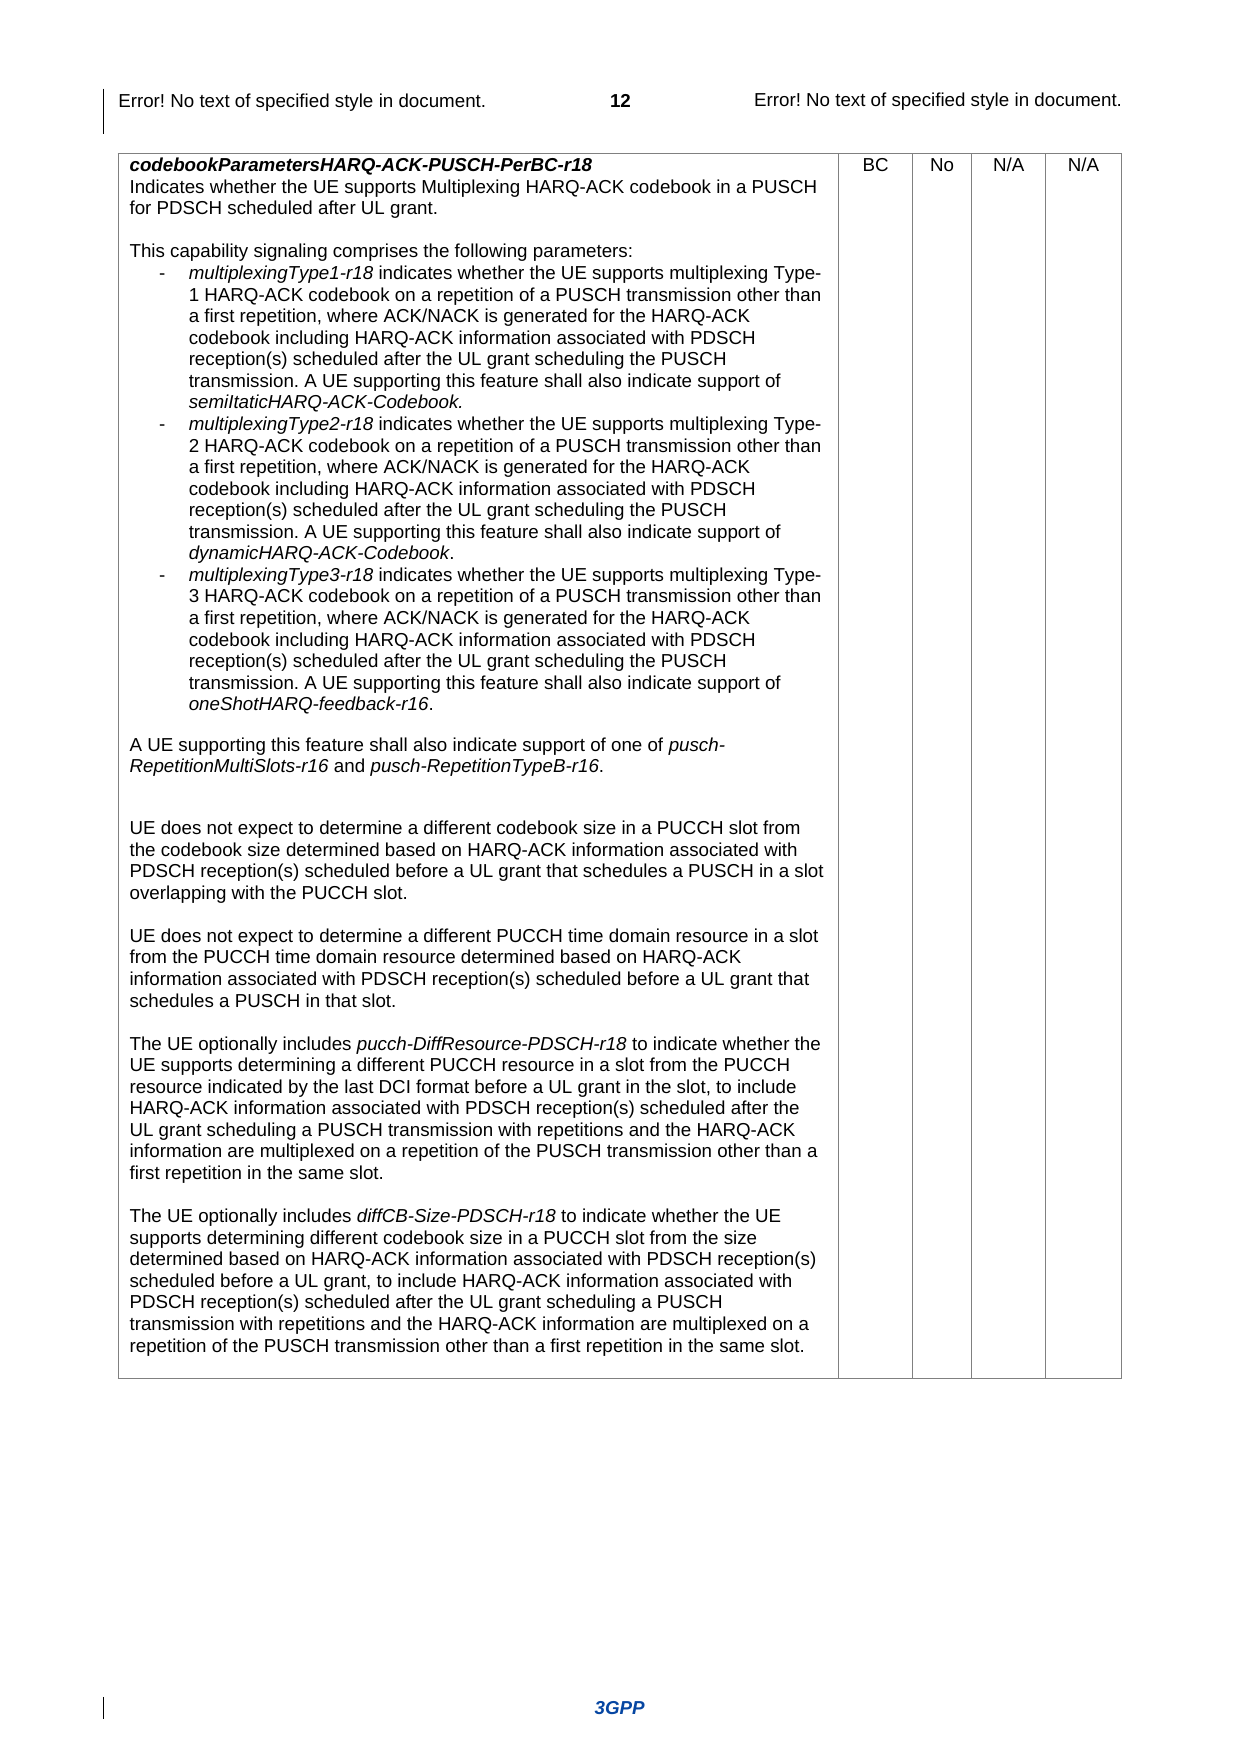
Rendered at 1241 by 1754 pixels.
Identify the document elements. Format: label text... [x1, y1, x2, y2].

table_cell codebookParametersHARQ-ACK-PUSCH-PerBC-r18 Indicates whether the UE supports Multiplexing HARQ-ACK codebook in a PUSCH for PDSCH scheduled after UL grant. This capability signaling comprises the following parameters: - multiplexingType1-r18 indicates whether the UE supports multiplexing Type-1 HARQ-ACK codebook on a repetition of a PUSCH transmission other than a first repetition, where ACK/NACK is generated for the HARQ-ACK codebook including HARQ-ACK information associated with PDSCH reception(s) scheduled after the UL grant scheduling the PUSCH transmission. A UE supporting this feature shall also indicate support of semiItaticHARQ-ACK-Codebook. - multiplexingType2-r18 indicates whether the UE supports multiplexing Type-2 HARQ-ACK codebook on a repetition of a PUSCH transmission other than a first repetition, where ACK/NACK is generated for the HARQ-ACK codebook including HARQ-ACK information associated with PDSCH reception(s) scheduled after the UL grant scheduling the PUSCH transmission. A UE supporting this feature shall also indicate support of dynamicHARQ-ACK-Codebook. - multiplexingType3-r18 indicates whether the UE supports multiplexing Type-3 HARQ-ACK codebook on a repetition of a PUSCH transmission other than a first repetition, where ACK/NACK is generated for the HARQ-ACK codebook including HARQ-ACK information associated with PDSCH reception(s) scheduled after the UL grant scheduling the PUSCH transmission. A UE supporting this feature shall also indicate support of oneShotHARQ-feedback-r16. A UE supporting this feature shall also indicate support of one of pusch-RepetitionMultiSlots-r16 and pusch-RepetitionTypeB-r16. UE does not expect to determine a different codebook size in a PUCCH slot from the codebook size determined based on HARQ-ACK information associated with PDSCH reception(s) scheduled before a UL grant that schedules a PUSCH in a slot overlapping with the PUCCH slot. UE does not expect to determine a different PUCCH time domain resource in a slot from the PUCCH time domain resource determined based on HARQ-ACK information associated with PDSCH reception(s) scheduled before a UL grant that schedules a PUSCH in that slot. The UE optionally includes pucch-DiffResource-PDSCH-r18 to indicate whether the UE supports determining a different PUCCH resource in a slot from the PUCCH resource indicated by the last DCI format before a UL grant in the slot, to include HARQ-ACK information associated with PDSCH reception(s) scheduled after the UL grant scheduling a PUSCH transmission with repetitions and the HARQ-ACK information are multiplexed on a repetition of the PUSCH transmission other than a first repetition in the same slot. The UE optionally includes diffCB-Size-PDSCH-r18 to indicate whether the UE supports determining different codebook size in a PUCCH slot from the size determined based on HARQ-ACK information associated with PDSCH reception(s) scheduled before a UL grant, to include HARQ-ACK information associated with PDSCH reception(s) scheduled after the UL grant scheduling a PUSCH transmission with repetitions and the HARQ-ACK information are multiplexed on a repetition of the PUSCH transmission other than a first repetition in the same slot. [119, 154, 838, 1377]
table_cell BC [839, 154, 912, 1377]
table_cell N/A [972, 154, 1045, 1377]
table_cell N/A [1046, 154, 1121, 1377]
table_cell No [913, 154, 971, 1377]
